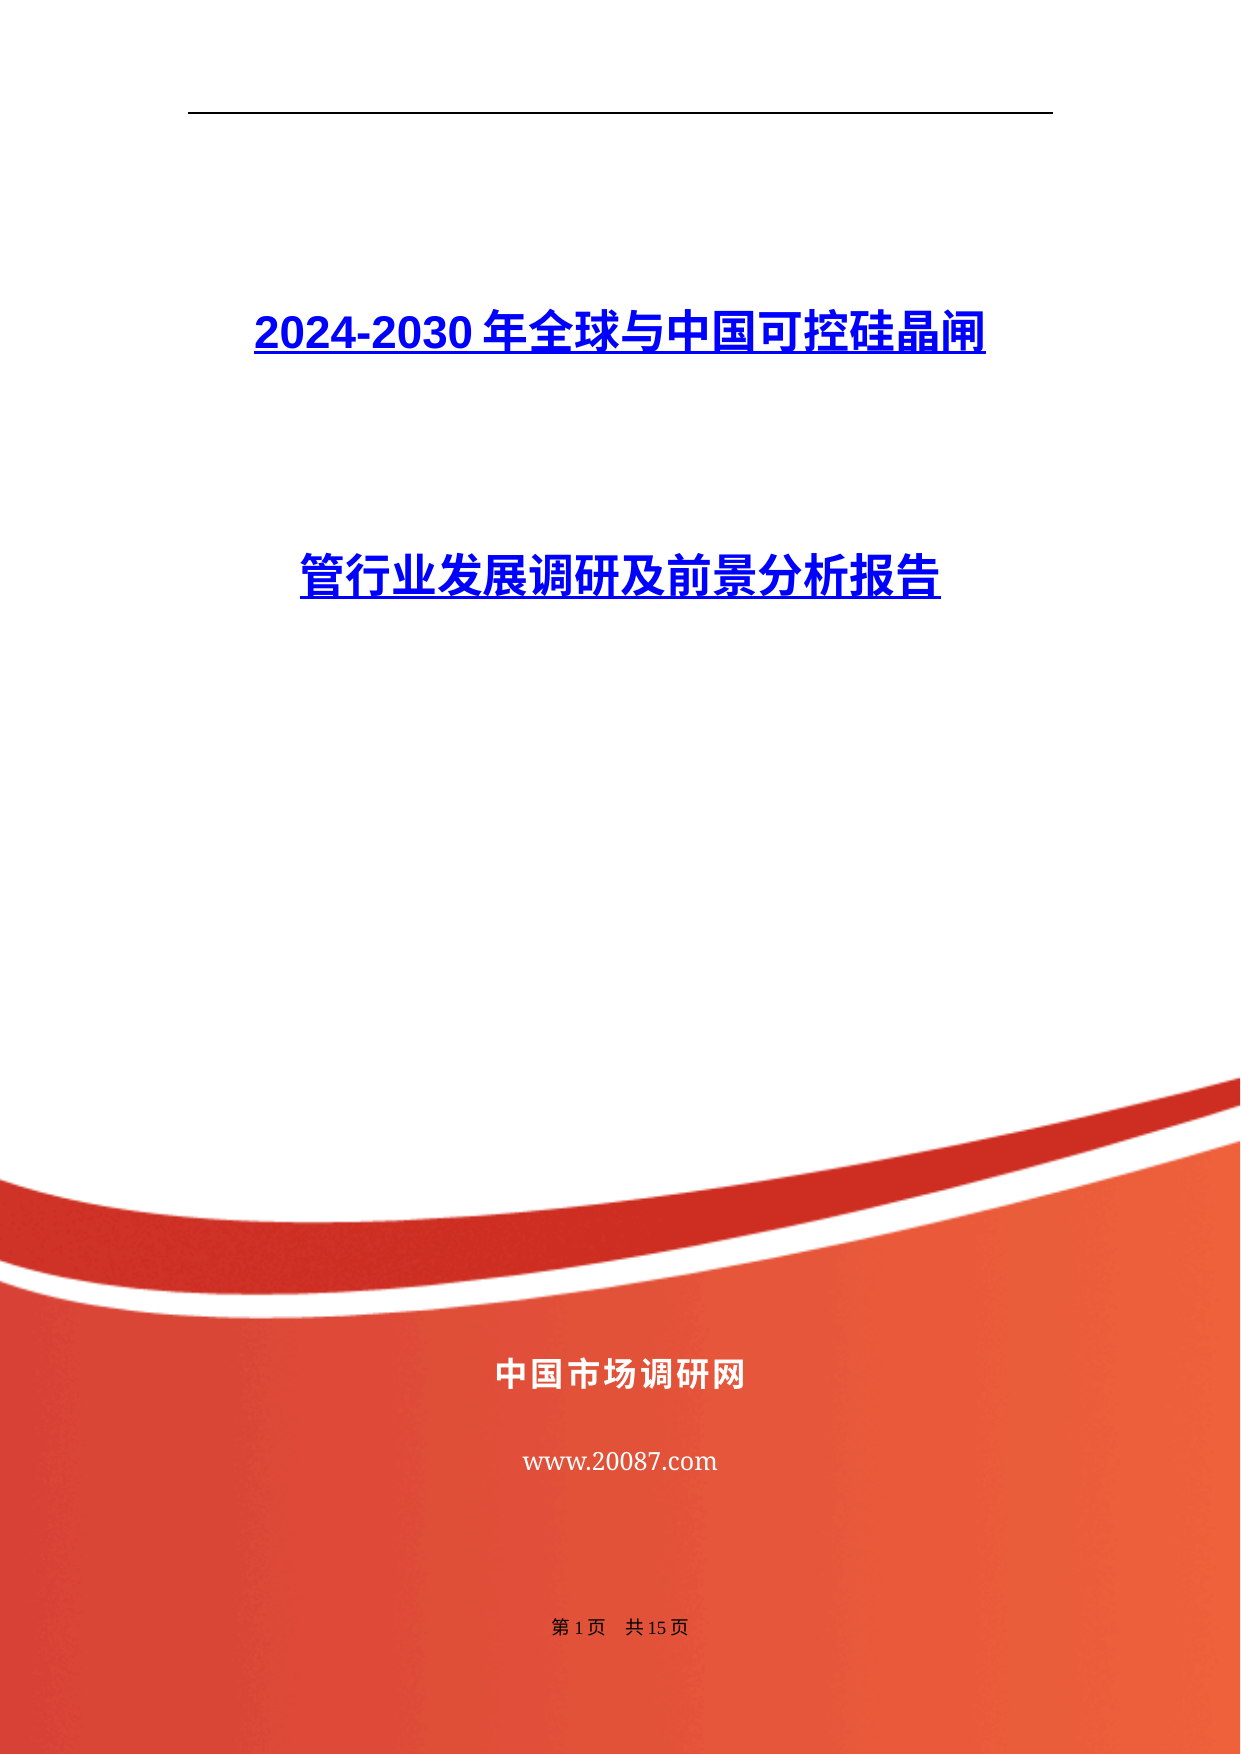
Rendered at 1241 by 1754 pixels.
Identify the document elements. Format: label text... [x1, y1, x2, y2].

table_header 2024-2030年全球与中国可控硅晶闸管行业发展调研及前景分析报告 [188, 207, 1053, 773]
picture [0, 1006, 1241, 1754]
subtitle 中国市场调研网 [187, 1339, 1053, 1404]
text www.20087.com [187, 1428, 1053, 1493]
